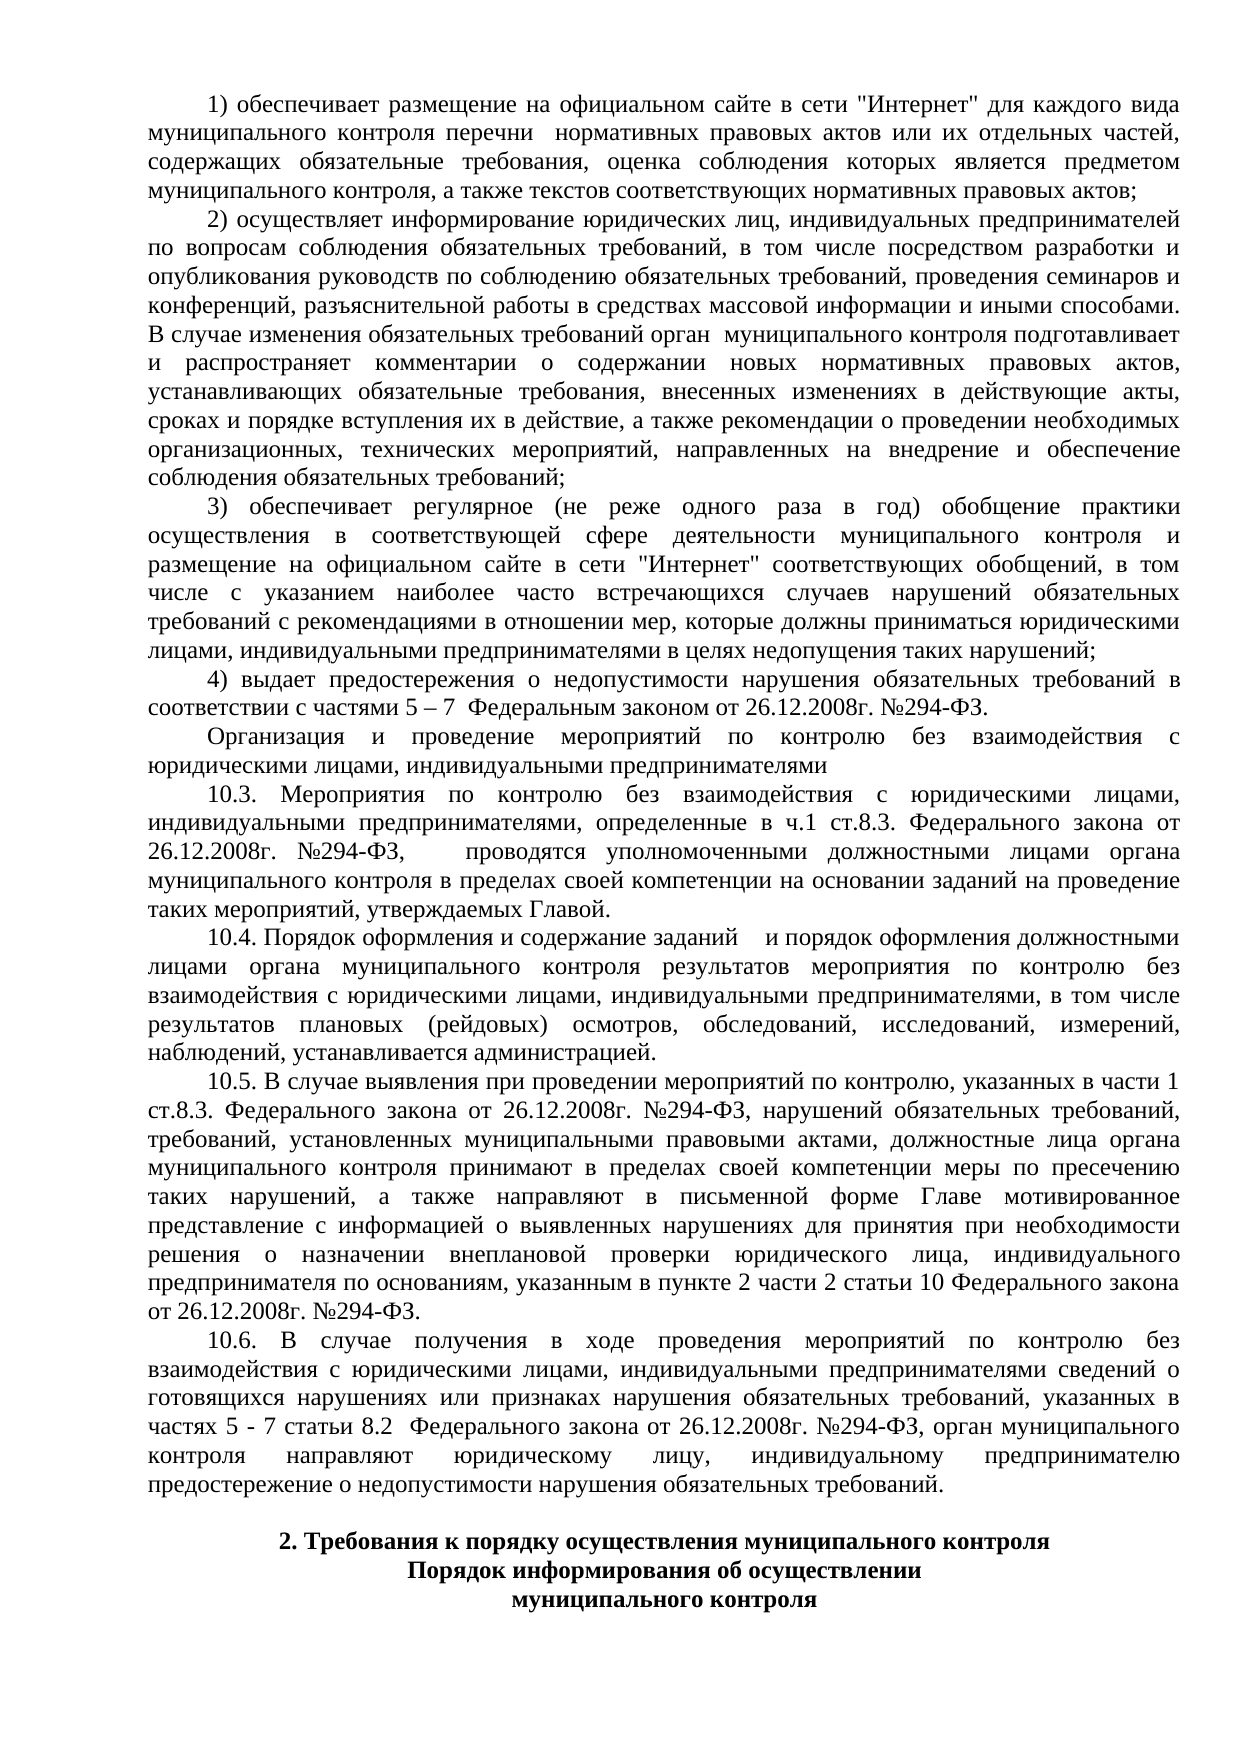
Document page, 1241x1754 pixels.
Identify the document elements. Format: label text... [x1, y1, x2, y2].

text 10.5. В случае выявления при проведении мероприятий по контролю, указанных в части 1 ст.8.3. Федерального закона от 26.12.2008г. №294-ФЗ, нарушений обязательных требований, требований, установленных муниципальными правовыми актами, должностные лица органа муниципального контроля принимают в пределах своей компетенции меры по пресечению таких нарушений, а также направляют в письменной форме Главе мотивированное представление с информацией о выявленных нарушениях для принятия при необходимости решения о назначении внеплановой проверки юридического лица, индивидуального предпринимателя по основаниям, указанным в пункте 2 части 2 статьи 10 Федерального закона от 26.12.2008г. №294-ФЗ. [148, 1066, 1181, 1325]
text 4) выдает предостережения о недопустимости нарушения обязательных требований в соответствии с частями 5 – 7 Федеральным законом от 26.12.2008г. №294-ФЗ. [148, 664, 1181, 721]
text 10.4. Порядок оформления и содержание заданий и порядок оформления должностными лицами органа муниципального контроля результатов мероприятия по контролю без взаимодействия с юридическими лицами, индивидуальными предпринимателями, в том числе результатов плановых (рейдовых) осмотров, обследований, исследований, измерений, наблюдений, устанавливается администрацией. [148, 922, 1181, 1066]
text 2. Требования к порядку осуществления муниципального контроля [148, 1526, 1181, 1555]
text 2) осуществляет информирование юридических лиц, индивидуальных предпринимателей по вопросам соблюдения обязательных требований, в том числе посредством разработки и опубликования руководств по соблюдению обязательных требований, проведения семинаров и конференций, разъяснительной работы в средствах массовой информации и иными способами. В случае изменения обязательных требований орган муниципального контроля подготавливает и распространяет комментарии о содержании новых нормативных правовых актов, устанавливающих обязательные требования, внесенных изменениях в действующие акты, сроках и порядке вступления их в действие, а также рекомендации о проведении необходимых организационных, технических мероприятий, направленных на внедрение и обеспечение соблюдения обязательных требований; [148, 204, 1181, 491]
text 10.6. В случае получения в ходе проведения мероприятий по контролю без взаимодействия с юридическими лицами, индивидуальными предпринимателями сведений о готовящихся нарушениях или признаках нарушения обязательных требований, указанных в частях 5 - 7 статьи 8.2 Федерального закона от 26.12.2008г. №294-ФЗ, орган муниципального контроля направляют юридическому лицу, индивидуальному предпринимателю предостережение о недопустимости нарушения обязательных требований. [148, 1325, 1181, 1497]
text муниципального контроля [148, 1584, 1181, 1612]
text Организация и проведение мероприятий по контролю без взаимодействия с юридическими лицами, индивидуальными предпринимателями [148, 721, 1181, 779]
text 3) обеспечивает регулярное (не реже одного раза в год) обобщение практики осуществления в соответствующей сфере деятельности муниципального контроля и размещение на официальном сайте в сети "Интернет" соответствующих обобщений, в том числе с указанием наиболее часто встречающихся случаев нарушений обязательных требований с рекомендациями в отношении мер, которые должны приниматься юридическими лицами, индивидуальными предпринимателями в целях недопущения таких нарушений; [148, 491, 1181, 664]
text 10.3. Мероприятия по контролю без взаимодействия с юридическими лицами, индивидуальными предпринимателями, определенные в ч.1 ст.8.3. Федерального закона от 26.12.2008г. №294-ФЗ, проводятся уполномоченными должностными лицами органа муниципального контроля в пределах своей компетенции на основании заданий на проведение таких мероприятий, утверждаемых Главой. [148, 779, 1181, 922]
text 1) обеспечивает размещение на официальном сайте в сети "Интернет" для каждого вида муниципального контроля перечни нормативных правовых актов или их отдельных частей, содержащих обязательные требования, оценка соблюдения которых является предметом муниципального контроля, а также текстов соответствующих нормативных правовых актов; [148, 89, 1181, 204]
text Порядок информирования об осуществлении [148, 1555, 1181, 1584]
